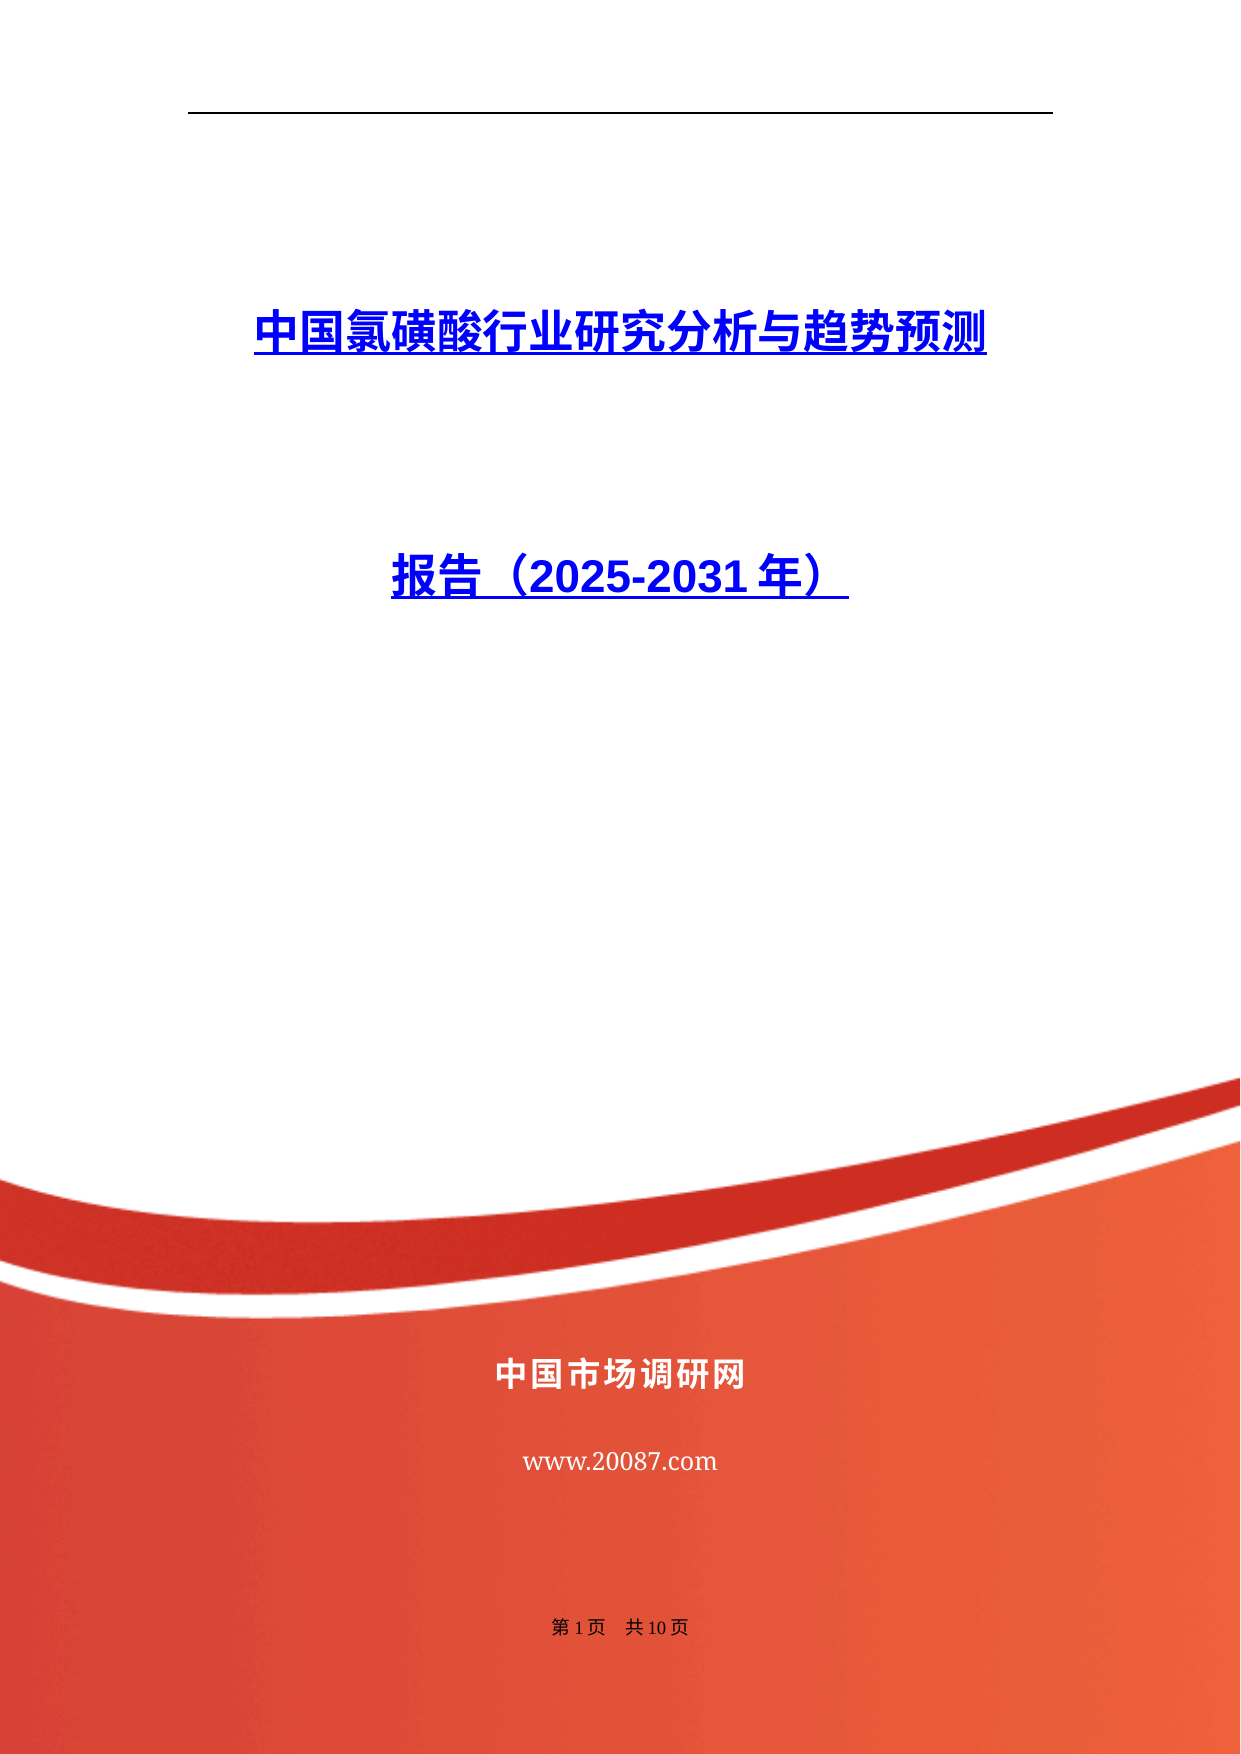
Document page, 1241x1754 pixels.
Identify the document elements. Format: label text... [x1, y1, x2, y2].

subtitle 中国市场调研网 [187, 1339, 1053, 1404]
table_header 中国氯磺酸行业研究分析与趋势预测报告（2025-2031年） [188, 207, 1053, 773]
picture [0, 1006, 1241, 1754]
text www.20087.com [187, 1428, 1053, 1493]
